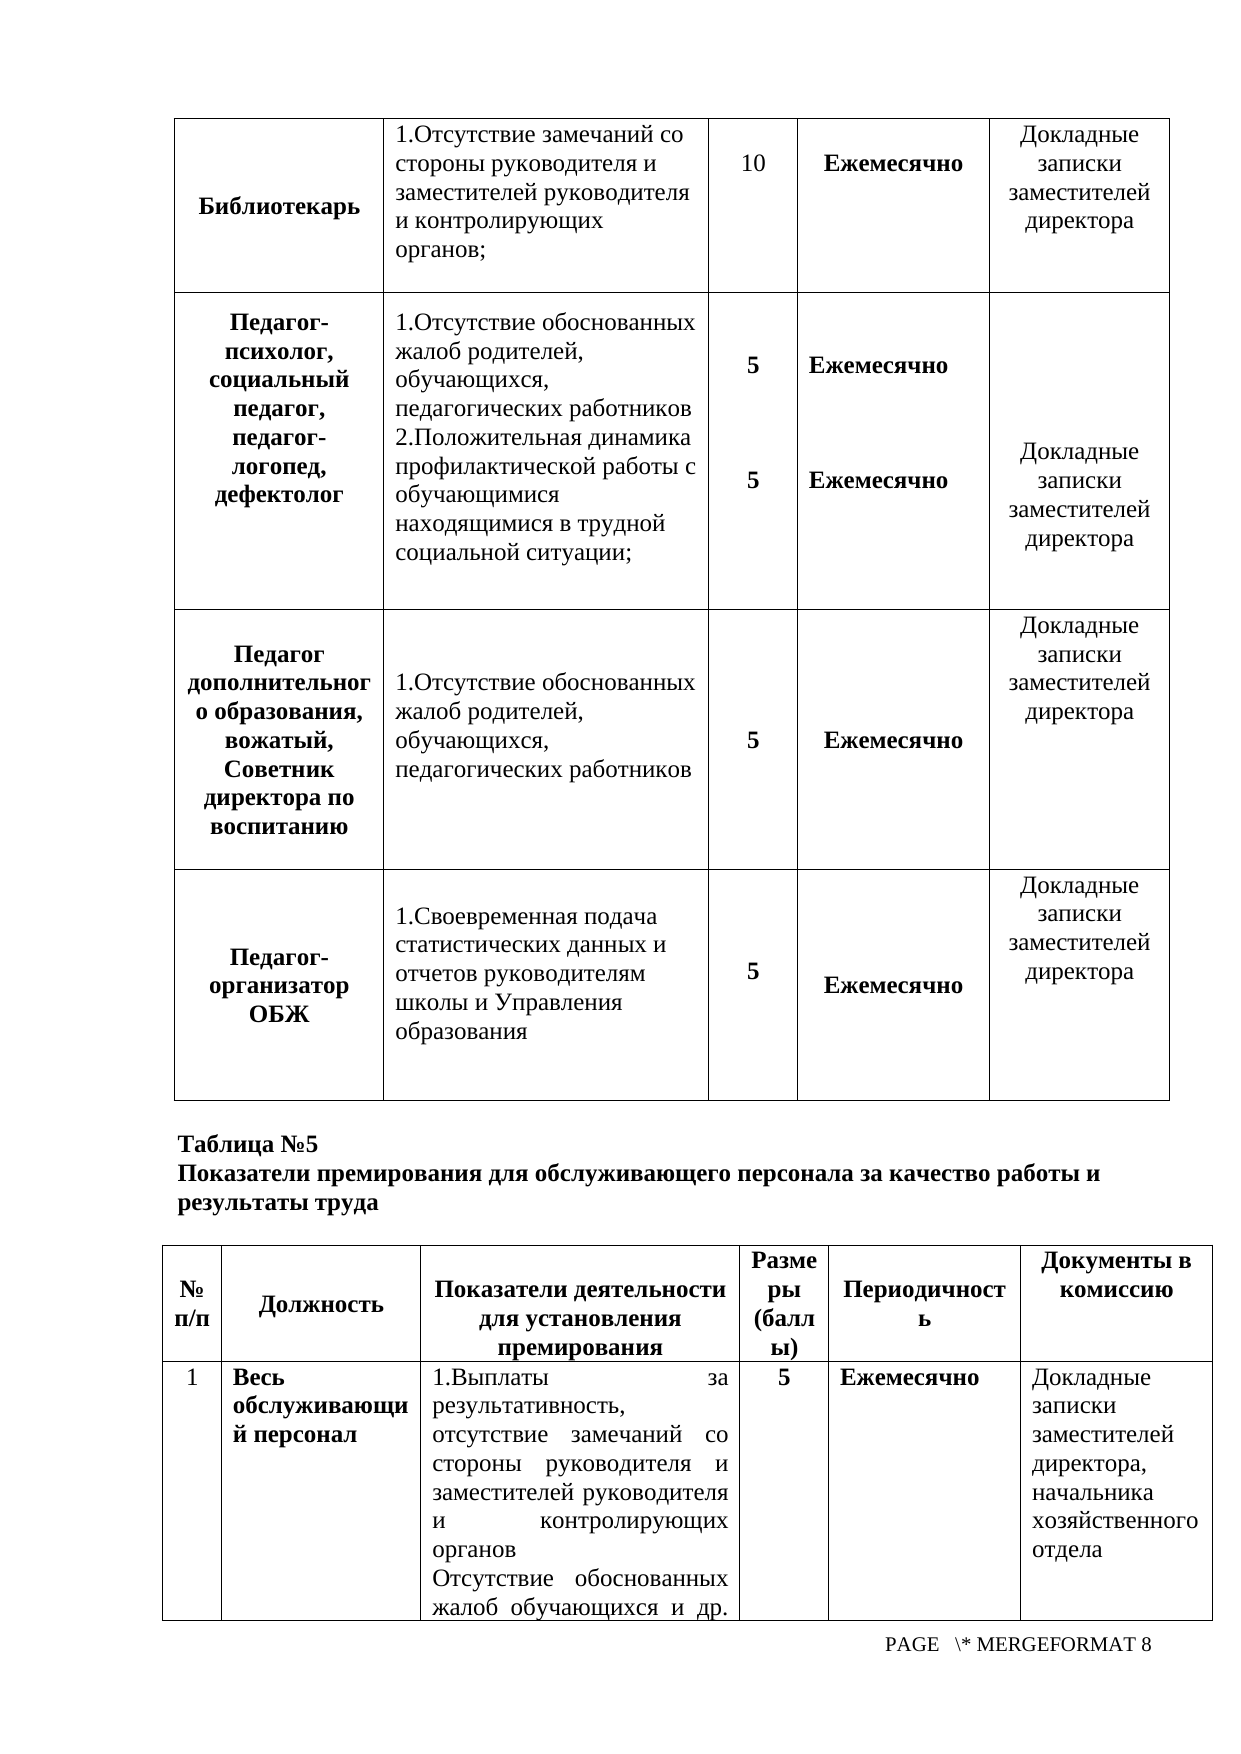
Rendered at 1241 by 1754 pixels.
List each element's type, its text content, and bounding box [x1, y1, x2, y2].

table_cell Докладные записки заместителей директора [990, 870, 1169, 1100]
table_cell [421, 1362, 739, 1620]
table_header Периодичность [829, 1246, 1020, 1361]
table_header № п/п [163, 1246, 221, 1361]
table_cell 10 [709, 119, 797, 292]
table_cell Педагог дополнительного образования, вожатый, Советник директора по воспитанию [175, 610, 383, 869]
table_cell Ежемесячно [829, 1362, 1020, 1620]
table_header Должность [222, 1246, 420, 1361]
table_header Размеры (баллы) [740, 1246, 828, 1361]
table_header Документы в комиссию [1021, 1246, 1212, 1361]
table_cell Ежемесячно Ежемесячно [798, 293, 989, 609]
table_cell Докладные записки заместителей директора [990, 610, 1169, 869]
table_cell 5 [740, 1362, 828, 1620]
table_cell Ежемесячно [798, 119, 989, 292]
table_cell 1 [163, 1362, 221, 1620]
table_cell Педагог-психолог, социальный педагог, педагог-логопед, дефектолог [175, 293, 383, 609]
table_cell 1.Отсутствие замечаний со стороны руководителя и заместителей руководителя и контролирующих органов; [384, 119, 708, 292]
text Таблица №5 [177, 1129, 1152, 1158]
text Показатели премирования для обслуживающего персонала за качество работы и результаты труда [177, 1158, 1152, 1216]
table_cell Педагог-организатор ОБЖ [175, 870, 383, 1100]
table_cell 5 [709, 610, 797, 869]
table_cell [222, 1362, 420, 1620]
table_cell Докладные записки заместителей директора [990, 293, 1169, 609]
table_cell 5 [709, 870, 797, 1100]
table_cell 1.Отсутствие обоснованных жалоб родителей, обучающихся, педагогических работников [384, 610, 708, 869]
table_cell 1.Отсутствие обоснованных жалоб родителей, обучающихся, педагогических работников 2.Положительная динамика профилактической работы с обучающимися находящимися в трудной социальной ситуации; [384, 293, 708, 609]
table_cell Ежемесячно [798, 870, 989, 1100]
table_cell Библиотекарь [175, 119, 383, 292]
table_cell 5 5 [709, 293, 797, 609]
table_cell 1.Своевременная подача статистических данных и отчетов руководителям школы и Управления образования [384, 870, 708, 1100]
table_header Показатели деятельности для установления премирования [421, 1246, 739, 1361]
table_cell Докладные записки заместителей директора [990, 119, 1169, 292]
table_cell Ежемесячно [798, 610, 989, 869]
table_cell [1021, 1362, 1212, 1620]
